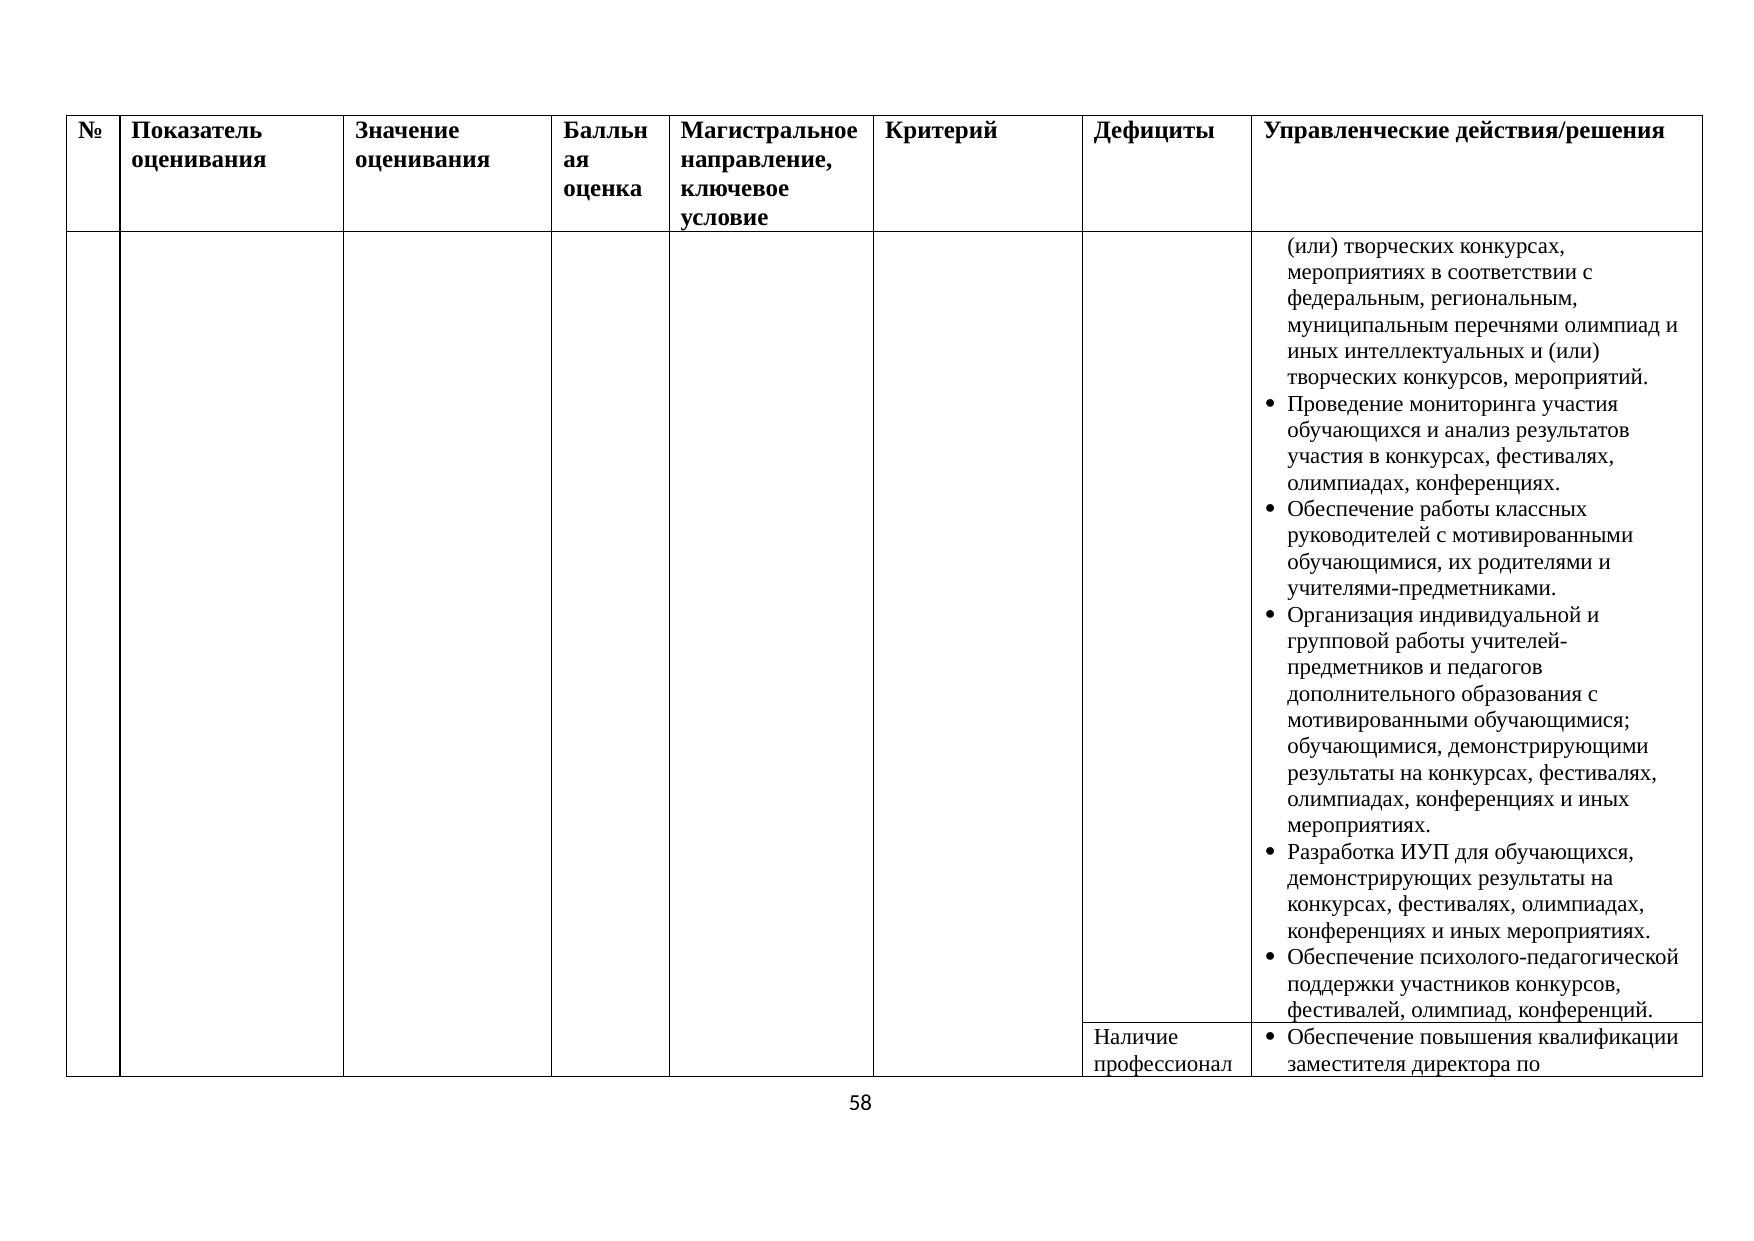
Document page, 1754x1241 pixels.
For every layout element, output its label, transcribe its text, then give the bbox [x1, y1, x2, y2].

table_header Балльная оценка [552, 116, 669, 231]
table_header Управленческие действия/решения [1252, 116, 1702, 231]
table_header Показатель оценивания [121, 116, 343, 231]
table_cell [1083, 1023, 1251, 1076]
table_header Критерий [874, 116, 1082, 231]
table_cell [1252, 1023, 1702, 1076]
table_header Дефициты [1083, 116, 1251, 231]
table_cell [1252, 232, 1702, 1022]
table_header Магистральное направление, ключевое условие [670, 116, 873, 231]
table_header Значение оценивания [344, 116, 551, 231]
table_header № [67, 116, 119, 231]
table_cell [1083, 232, 1251, 1022]
